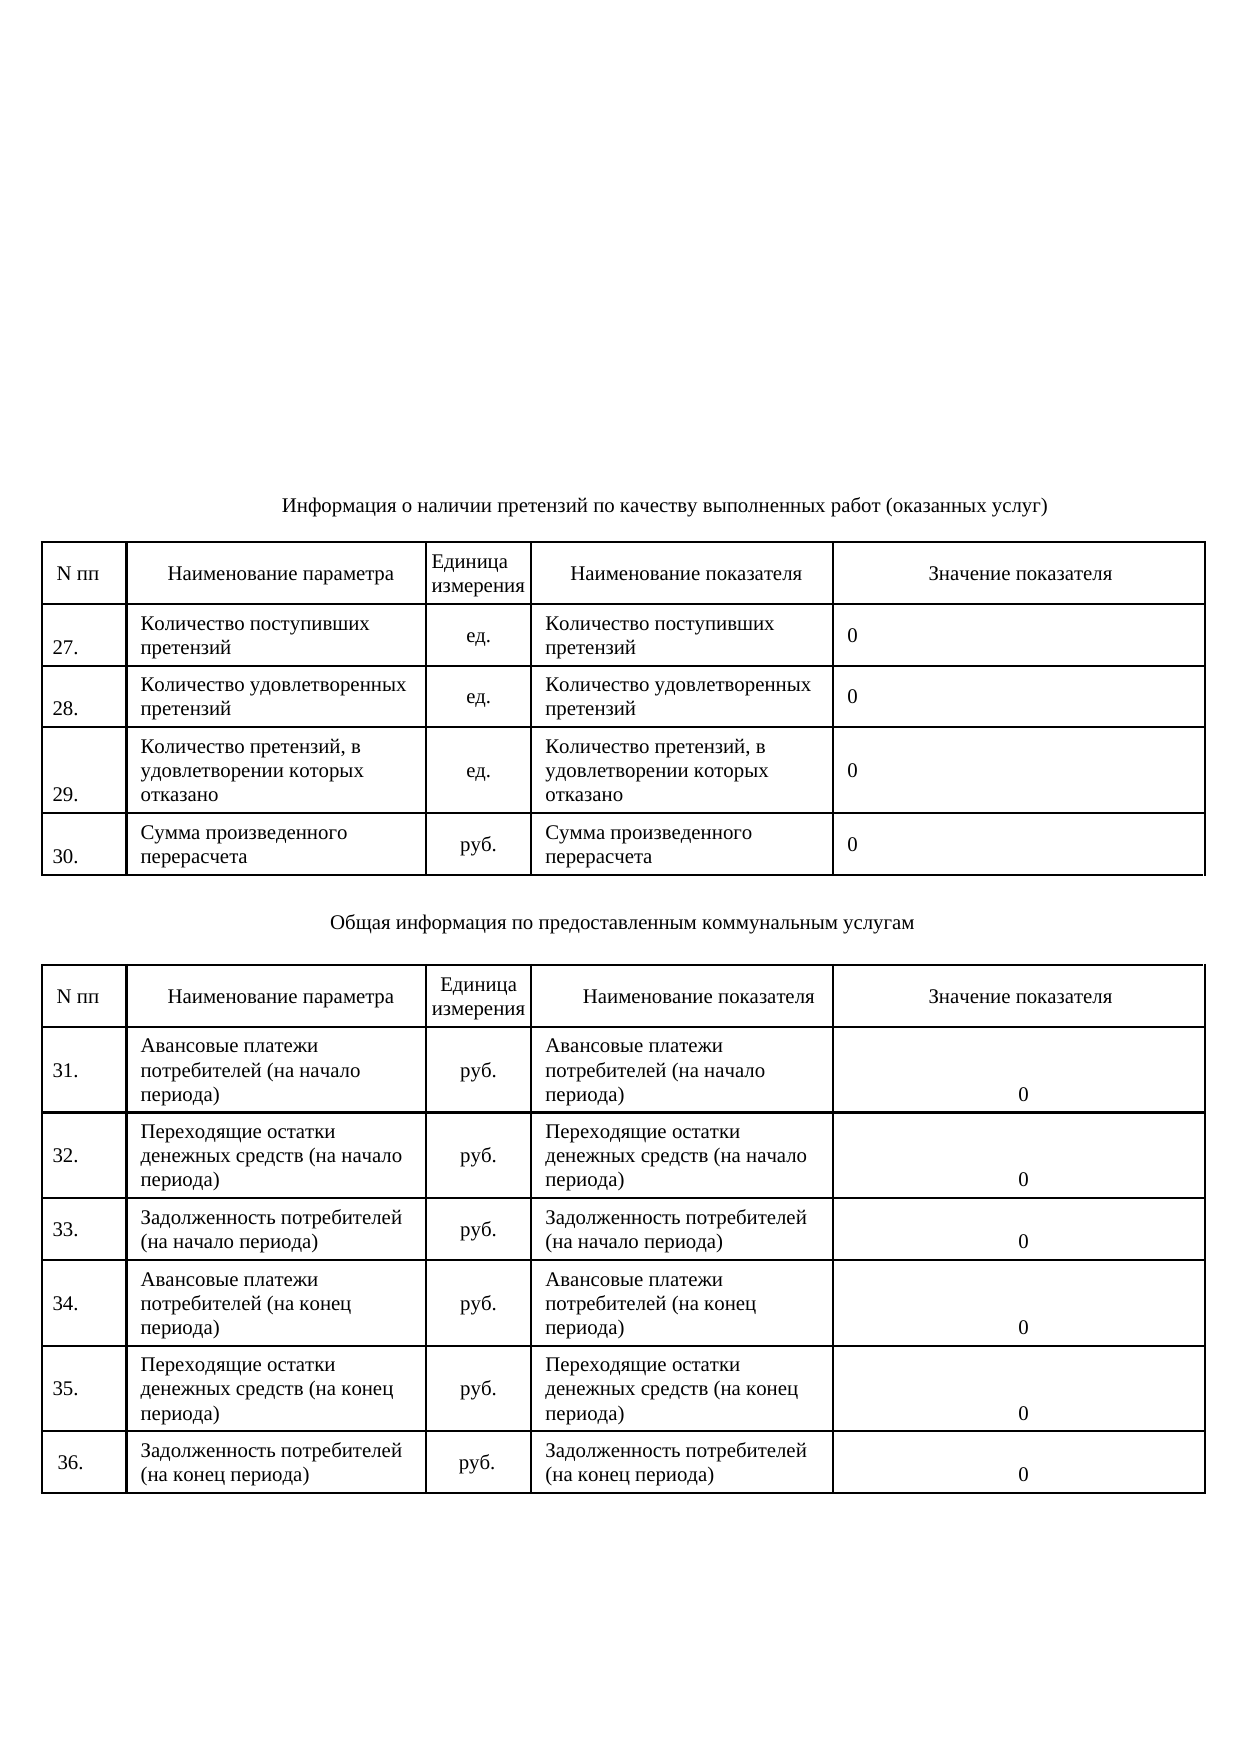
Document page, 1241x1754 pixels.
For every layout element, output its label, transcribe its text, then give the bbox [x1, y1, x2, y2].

table_cell Количество претензий, в удовлетворении которых отказано [532, 728, 832, 812]
table_cell 0 [834, 1199, 1204, 1259]
table_cell Количество удовлетворенных претензий [128, 667, 425, 726]
table_cell Переходящие остатки денежных средств (на начало периода) [532, 1114, 832, 1197]
table_cell руб. [427, 1261, 530, 1344]
table_header Значение показателя [834, 543, 1204, 603]
table_cell 29. [43, 728, 125, 812]
table_cell 0 [834, 1261, 1204, 1344]
table_cell 0 [834, 1028, 1204, 1111]
table_cell 33. [43, 1199, 125, 1259]
table_cell 32. [43, 1114, 125, 1197]
table_header Единица измерения [427, 543, 530, 603]
table_cell Авансовые платежи потребителей (на конец периода) [128, 1261, 425, 1344]
table_cell 35. [43, 1347, 125, 1430]
table_cell Переходящие остатки денежных средств (на начало периода) [128, 1114, 425, 1197]
table_cell Задолженность потребителей (на начало периода) [128, 1199, 425, 1259]
table_cell Количество поступивших претензий [128, 605, 425, 664]
table_cell Наименование параметра [128, 966, 425, 1026]
table_cell ед. [427, 667, 530, 726]
table_cell 0 [834, 728, 1204, 812]
table_cell Задолженность потребителей (на конец периода) [128, 1432, 425, 1492]
table_cell 28. [43, 667, 125, 726]
table_cell 31. [43, 1028, 125, 1111]
table_cell ед. [427, 605, 530, 664]
text Информация о наличии претензий по качеству выполненных работ (оказанных услуг) [125, 493, 1205, 517]
table_cell ед. [427, 728, 530, 812]
table_cell Авансовые платежи потребителей (на конец периода) [532, 1261, 832, 1344]
table_cell 0 [834, 667, 1204, 726]
table_cell Переходящие остатки денежных средств (на конец периода) [128, 1347, 425, 1430]
table_cell Авансовые платежи потребителей (на начало периода) [128, 1028, 425, 1111]
table_cell руб. [427, 1432, 530, 1492]
table_cell 0 [834, 1432, 1204, 1492]
table_cell 0 [834, 1114, 1204, 1197]
table_cell руб. [427, 1199, 530, 1259]
table_cell Наименование показателя [532, 966, 832, 1026]
table_cell 36. [43, 1432, 125, 1492]
table_cell 30. [43, 814, 125, 873]
table_cell Количество удовлетворенных претензий [532, 667, 832, 726]
table_cell Задолженность потребителей (на начало периода) [532, 1199, 832, 1259]
table_cell руб. [427, 1028, 530, 1111]
table_cell Сумма произведенного перерасчета [532, 814, 832, 873]
table_cell 0 [834, 605, 1204, 664]
table_cell Количество претензий, в удовлетворении которых отказано [128, 728, 425, 812]
table_cell Сумма произведенного перерасчета [128, 814, 425, 873]
table_cell Общая информация по предоставленным коммунальным услугам [42, 876, 1203, 964]
table_cell 0 [834, 814, 1204, 873]
table_cell Единица измерения [427, 966, 530, 1026]
table_cell Авансовые платежи потребителей (на начало периода) [532, 1028, 832, 1111]
table_cell 0 [834, 1347, 1204, 1430]
table_cell руб. [427, 1114, 530, 1197]
table_header Наименование параметра [128, 543, 425, 603]
table_cell Значение показателя [834, 964, 1204, 1026]
table_cell Переходящие остатки денежных средств (на конец периода) [532, 1347, 832, 1430]
table_cell руб. [427, 1347, 530, 1430]
table_cell N пп [43, 966, 125, 1026]
table_cell Задолженность потребителей (на конец периода) [532, 1432, 832, 1492]
table_cell руб. [427, 814, 530, 873]
table_cell 34. [43, 1261, 125, 1344]
table_header Наименование показателя [532, 543, 832, 603]
table_cell 27. [43, 605, 125, 664]
table_cell Количество поступивших претензий [532, 605, 832, 664]
table_header N пп [43, 543, 125, 603]
